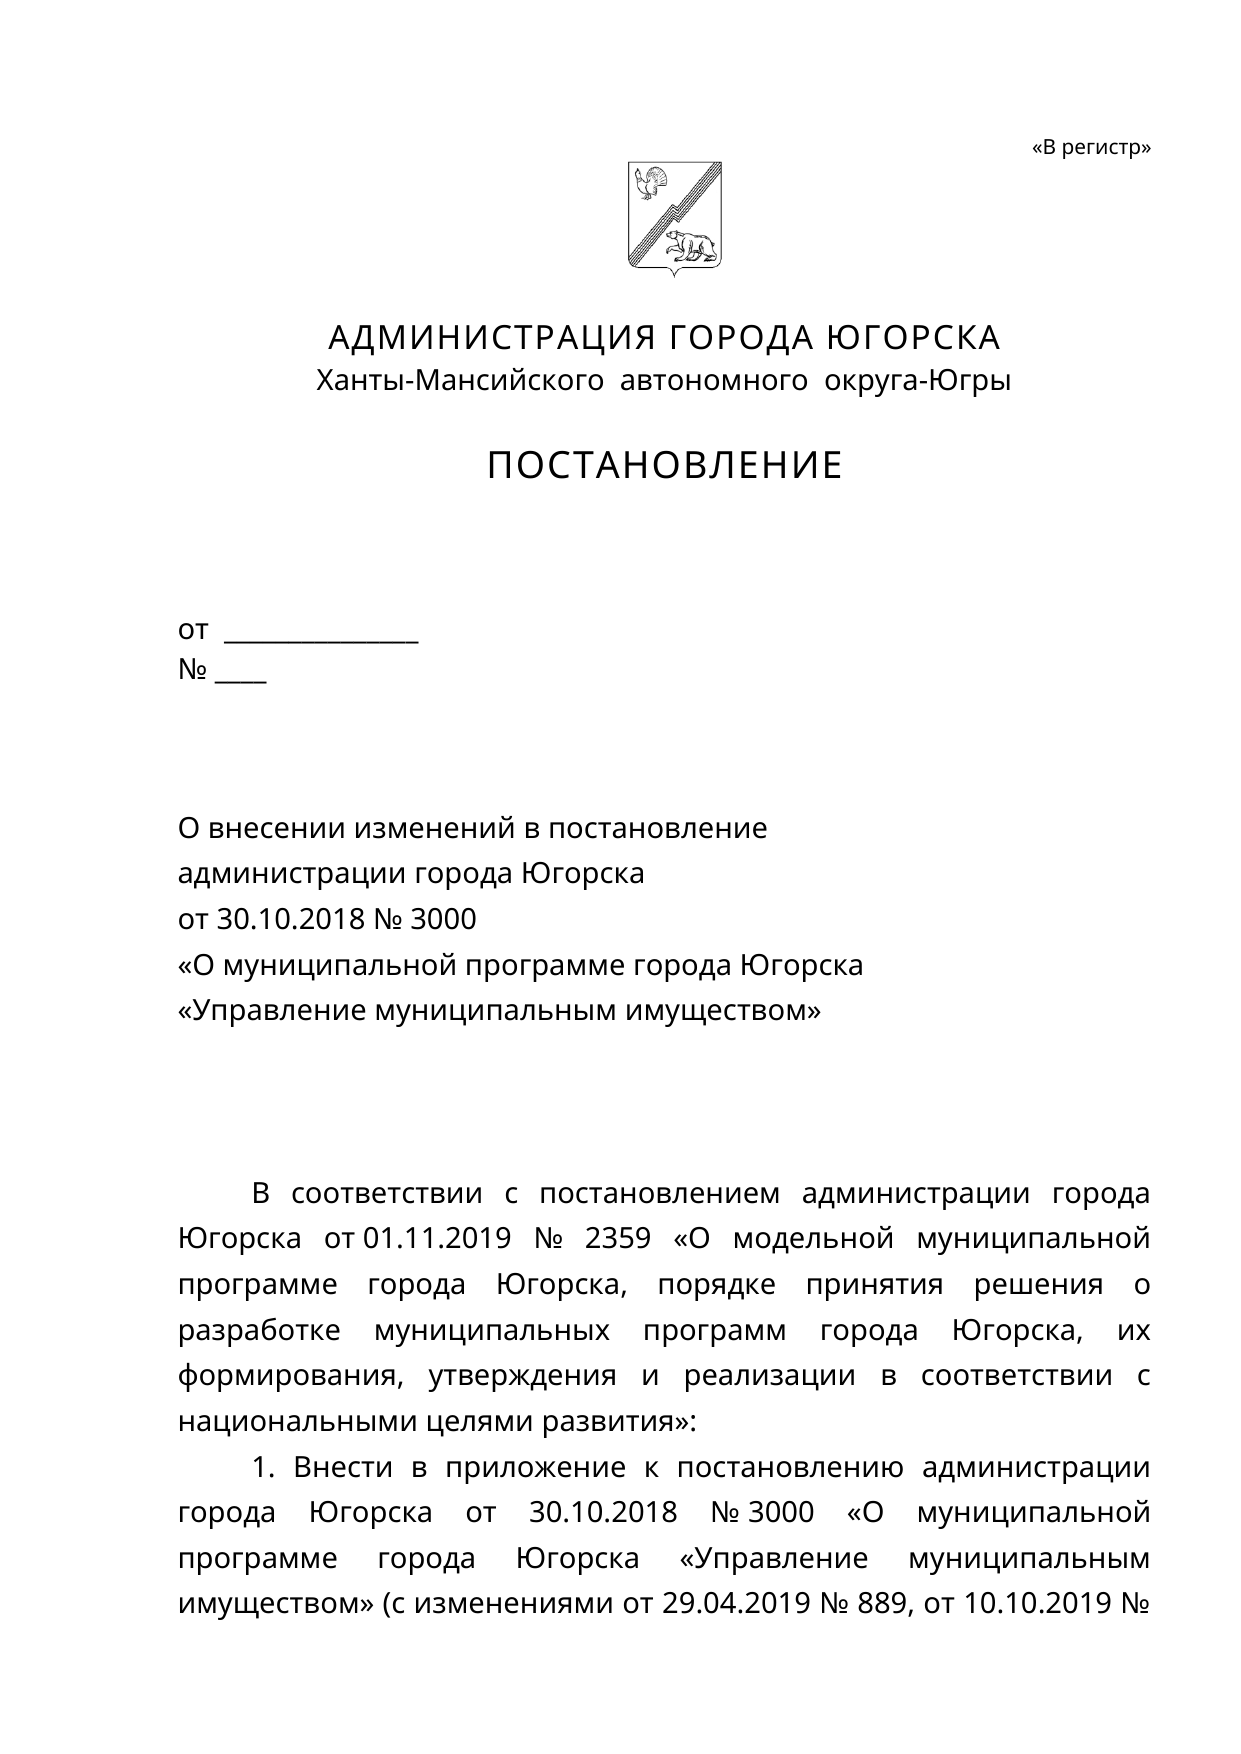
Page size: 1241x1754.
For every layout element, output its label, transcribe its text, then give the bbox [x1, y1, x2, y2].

text от _______________ № ____ [177, 609, 1152, 688]
text «О муниципальной программе города Югорска [177, 944, 1152, 984]
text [177, 1446, 1152, 1622]
text администрации города Югорска [177, 853, 1152, 892]
text от 30.10.2018 № 3000 [177, 898, 1152, 938]
text «В регистр» [552, 132, 1152, 161]
subtitle ПОСТАНОВЛЕНИЕ [177, 438, 1152, 489]
text В соответствии с постановлением администрации города Югорска от 01.11.2019 № 2359 «О модельной муниципальной программе города Югорска, порядке принятия решения о разработке муниципальных программ города Югорска, их формирования, утверждения и реализации в соответствии с национальными целями развития»: [177, 1172, 1152, 1440]
text Ханты-Мансийского автономного округа-Югры [177, 359, 1152, 399]
picture [627, 161, 723, 280]
subtitle АДМИНИСТРАЦИЯ ГОРОДА ЮГОРСКА [177, 314, 1152, 359]
text «Управление муниципальным имуществом» [177, 989, 1152, 1029]
text О внесении изменений в постановление [177, 807, 1152, 847]
